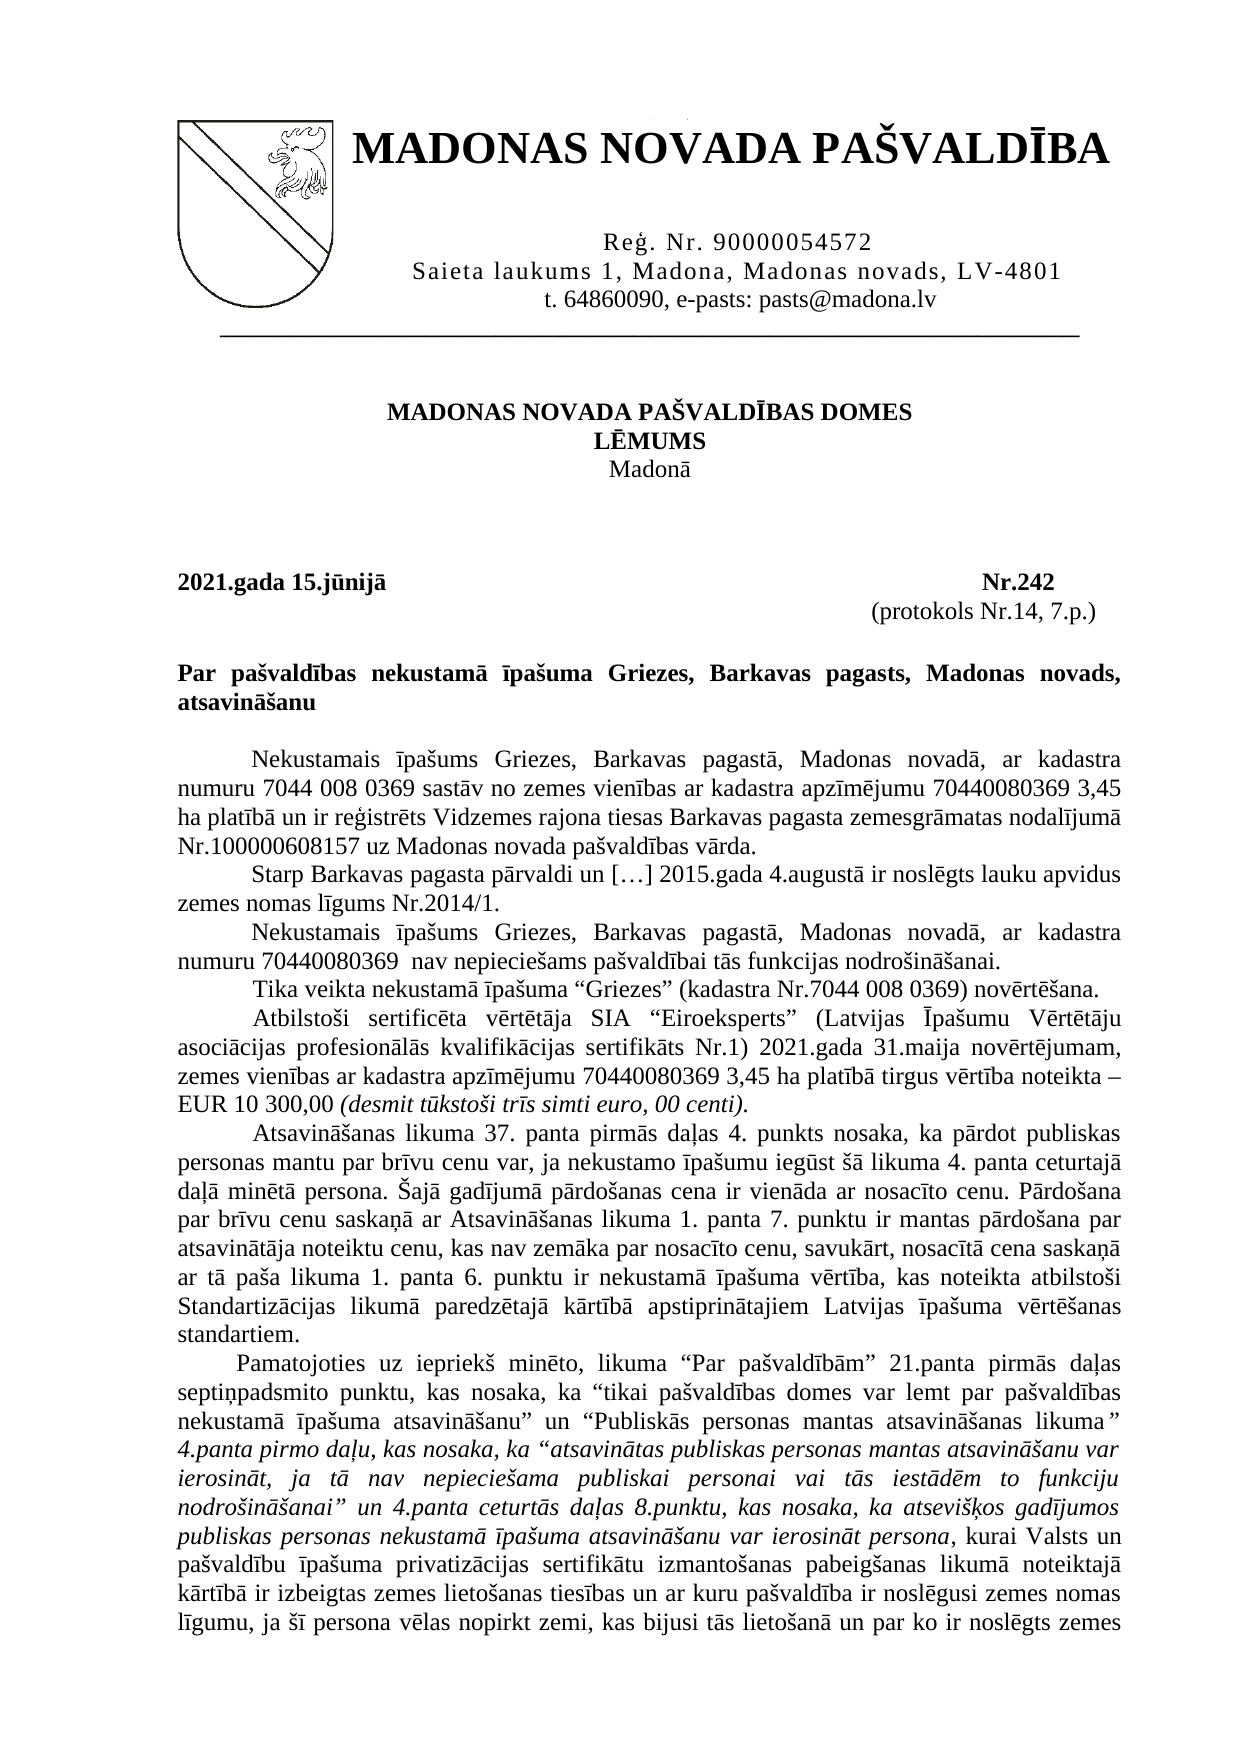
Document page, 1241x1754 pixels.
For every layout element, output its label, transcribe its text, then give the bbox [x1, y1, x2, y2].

text Saieta laukums 1, Madona, Madonas novads, LV-4801 [334, 256, 1122, 284]
text MADONAS NOVADA PAŠVALDĪBA [334, 121, 1122, 173]
picture [177, 120, 334, 308]
text t. 64860090, e-pasts: pasts@madona.lv [177, 284, 1122, 313]
text Nekustamais īpašums Griezes, Barkavas pagastā, Madonas novadā, ar kadastra numuru 7044 008 0369 sastāv no zemes vienības ar kadastra apzīmējumu 70440080369 3,45 ha platībā un ir reģistrēts Vidzemes rajona tiesas Barkavas pagasta zemesgrāmatas nodalījumā Nr.100000608157 uz Madonas novada pašvaldības vārda. [177, 744, 1122, 859]
text Starp Barkavas pagasta pārvaldi un […] 2015.gada 4.augustā ir noslēgts lauku apvidus zemes nomas līgums Nr.2014/1. [177, 859, 1122, 917]
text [177, 1348, 1122, 1636]
text Atbilstoši sertificēta vērtētāja SIA “Eiroeksperts” (Latvijas Īpašumu Vērtētāju asociācijas profesionālās kvalifikācijas sertifikāts Nr.1) 2021.gada 31.maija novērtējumam, zemes vienības ar kadastra apzīmējumu 70440080369 3,45 ha platībā tirgus vērtība noteikta – EUR 10 300,00 (desmit tūkstoši trīs simti euro, 00 centi). [177, 1003, 1122, 1118]
text MADONAS NOVADA PAŠVALDĪBAS DOMES [177, 397, 1122, 426]
text Madonā [177, 454, 1122, 483]
text Atsavināšanas likuma 37. panta pirmās daļas 4. punkts nosaka, ka pārdot publiskas personas mantu par brīvu cenu var, ja nekustamo īpašumu iegūst šā likuma 4. panta ceturtajā daļā minētā persona. Šajā gadījumā pārdošanas cena ir vienāda ar nosacīto cenu. Pārdošana par brīvu cenu saskaņā ar Atsavināšanas likuma 1. panta 7. punktu ir mantas pārdošana par atsavinātāja noteiktu cenu, kas nav zemāka par nosacīto cenu, savukārt, nosacītā cena saskaņā ar tā paša likuma 1. panta 6. punktu ir nekustamā īpašuma vērtība, kas noteikta atbilstoši Standartizācijas likumā paredzētajā kārtībā apstiprinātajiem Latvijas īpašuma vērtēšanas standartiem. [177, 1118, 1122, 1348]
text Nekustamais īpašums Griezes, Barkavas pagastā, Madonas novadā, ar kadastra numuru 70440080369 nav nepieciešams pašvaldībai tās funkcijas nodrošināšanai. [177, 917, 1122, 974]
text ___________________________________________________________________________ [177, 313, 1122, 339]
text Par pašvaldības nekustamā īpašuma Griezes, Barkavas pagasts, Madonas novads, atsavināšanu [177, 658, 1122, 716]
text Reģ. Nr. 90000054572 [334, 227, 1122, 256]
text Tika veikta nekustamā īpašuma “Griezes” (kadastra Nr.7044 008 0369) novērtēšana. [177, 974, 1122, 1003]
text 2021.gada 15.jūnijā Nr.242 (protokols Nr.14, 7.p.) [177, 567, 1122, 625]
text LĒMUMS [177, 426, 1122, 454]
